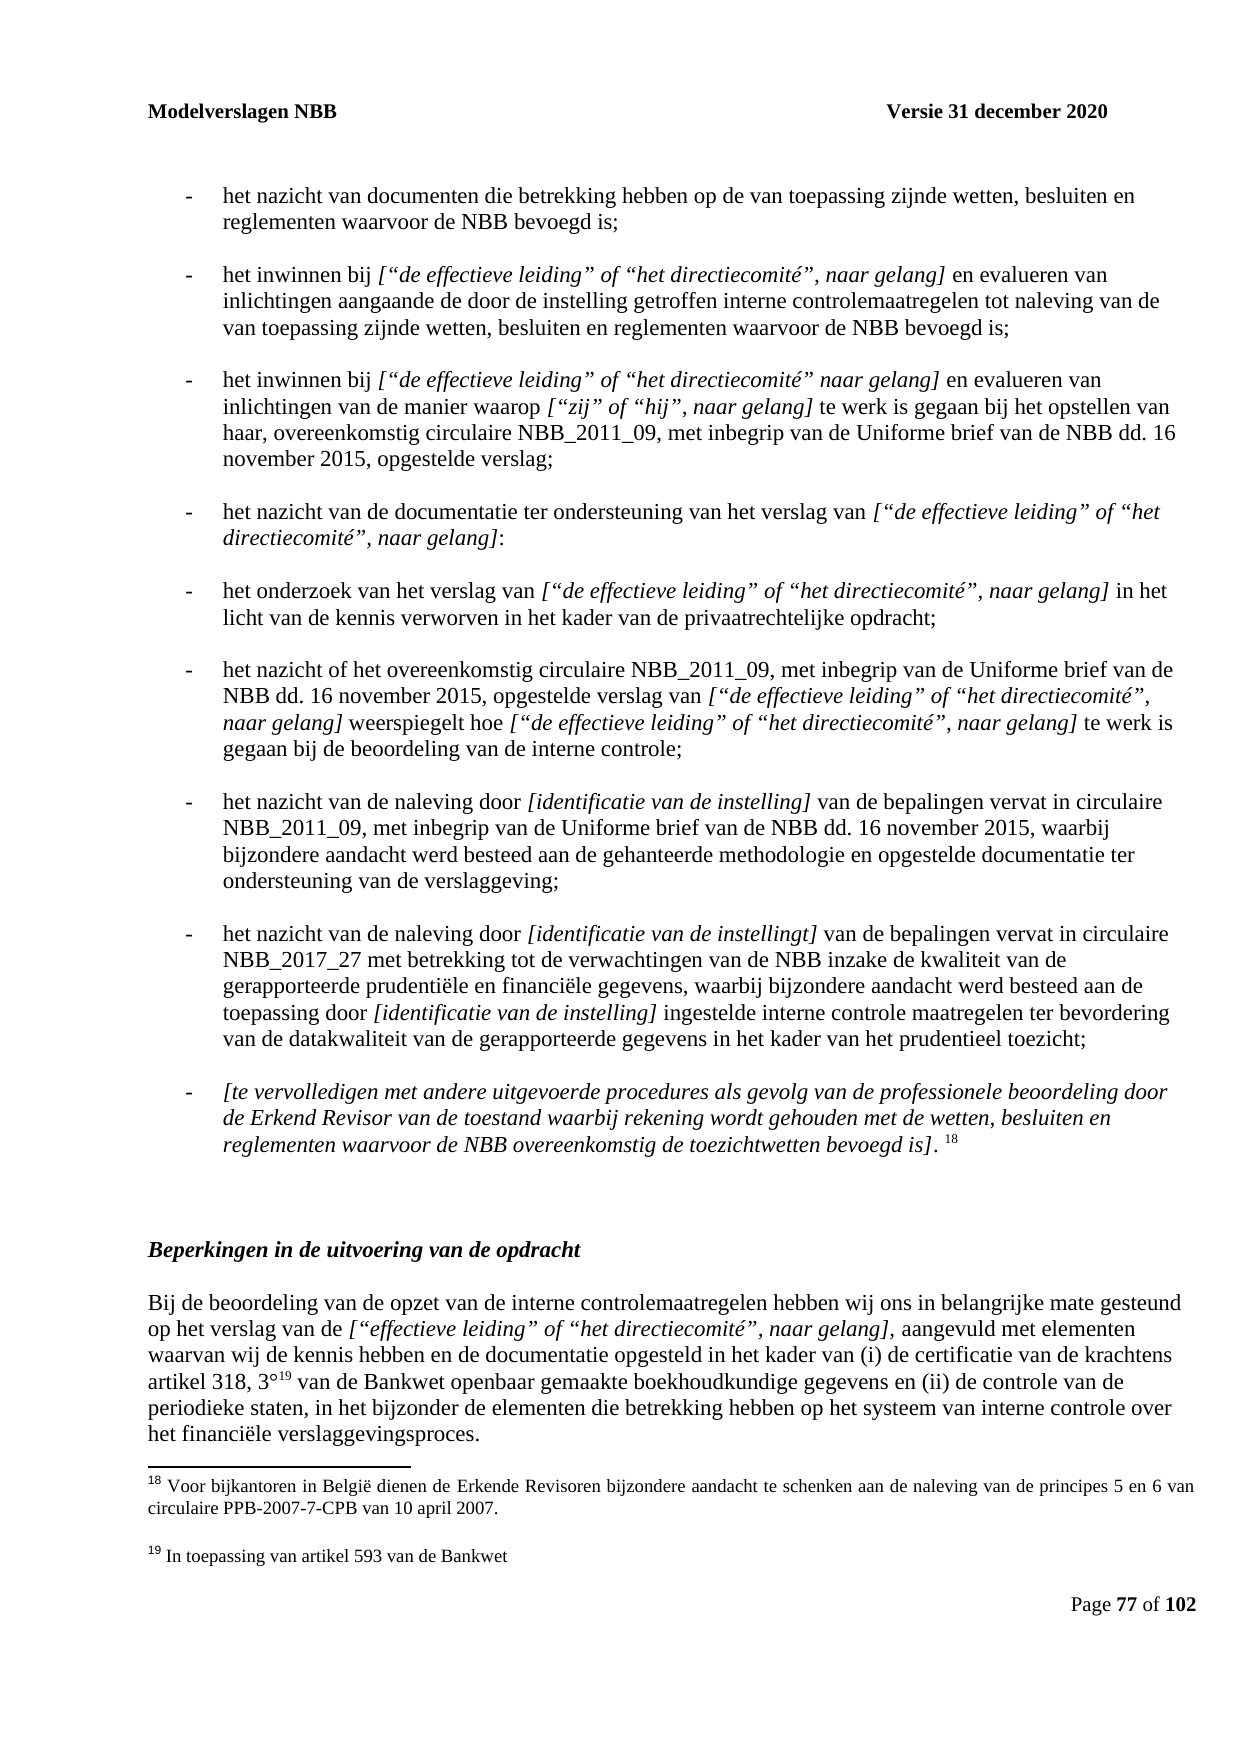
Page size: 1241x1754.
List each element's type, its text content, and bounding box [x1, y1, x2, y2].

list het nazicht van de documentatie ter ondersteuning van het verslag van [“de effectieve leiding” of “het directiecomité”, naar gelang]: [185, 498, 1196, 551]
list het onderzoek van het verslag van [“de effectieve leiding” of “het directiecomité”, naar gelang] in het licht van de kennis verworven in het kader van de privaatrechtelijke opdracht; [185, 577, 1196, 630]
list het inwinnen bij [“de effectieve leiding” of “het directiecomité”, naar gelang] en evalueren van inlichtingen aangaande de door de instelling getroffen interne controlemaatregelen tot naleving van de van toepassing zijnde wetten, besluiten en reglementen waarvoor de NBB bevoegd is; [185, 261, 1196, 340]
text Beperkingen in de uitvoering van de opdracht [148, 1236, 1196, 1262]
text Bij de beoordeling van de opzet van de interne controlemaatregelen hebben wij ons in belangrijke mate gesteund op het verslag van de [“effectieve leiding” of “het directiecomité”, naar gelang], aangevuld met elementen waarvan wij de kennis hebben en de documentatie opgesteld in het kader van (i) de certificatie van de krachtens artikel 318, 3° van de Bankwet openbaar gemaakte boekhoudkundige gegevens en (ii) de controle van de periodieke staten, in het bijzonder de elementen die betrekking hebben op het systeem van interne controle over het financiële verslaggevingsproces. [148, 1289, 1196, 1447]
list het inwinnen bij [“de effectieve leiding” of “het directiecomité” naar gelang] en evalueren van inlichtingen van de manier waarop [“zij” of “hij”, naar gelang] te werk is gegaan bij het opstellen van haar, overeenkomstig circulaire NBB_2011_09, met inbegrip van de Uniforme brief van de NBB dd. 16 november 2015, opgestelde verslag; [185, 366, 1196, 472]
list het nazicht van de naleving door [identificatie van de instelling] van de bepalingen vervat in circulaire NBB_2011_09, met inbegrip van de Uniforme brief van de NBB dd. 16 november 2015, waarbij bijzondere aandacht werd besteed aan de gehanteerde methodologie en opgestelde documentatie ter ondersteuning van de verslaggeving; [185, 788, 1196, 893]
list het nazicht van documenten die betrekking hebben op de van toepassing zijnde wetten, besluiten en reglementen waarvoor de NBB bevoegd is; [185, 182, 1196, 234]
list het nazicht van de naleving door [identificatie van de instellingt] van de bepalingen vervat in circulaire NBB_2017_27 met betrekking tot de verwachtingen van de NBB inzake de kwaliteit van de gerapporteerde prudentiële en financiële gegevens, waarbij bijzondere aandacht werd besteed aan de toepassing door [identificatie van de instelling] ingestelde interne controle maatregelen ter bevordering van de datakwaliteit van de gerapporteerde gegevens in het kader van het prudentieel toezicht; [185, 920, 1196, 1052]
list [te vervolledigen met andere uitgevoerde procedures als gevolg van de professionele beoordeling door de Erkend Revisor van de toestand waarbij rekening wordt gehouden met de wetten, besluiten en reglementen waarvoor de NBB overeenkomstig de toezichtwetten bevoegd is]. [185, 1078, 1196, 1157]
list het nazicht of het overeenkomstig circulaire NBB_2011_09, met inbegrip van de Uniforme brief van de NBB dd. 16 november 2015, opgestelde verslag van [“de effectieve leiding” of “het directiecomité”, naar gelang] weerspiegelt hoe [“de effectieve leiding” of “het directiecomité”, naar gelang] te werk is gegaan bij de beoordeling van de interne controle; [185, 656, 1196, 762]
